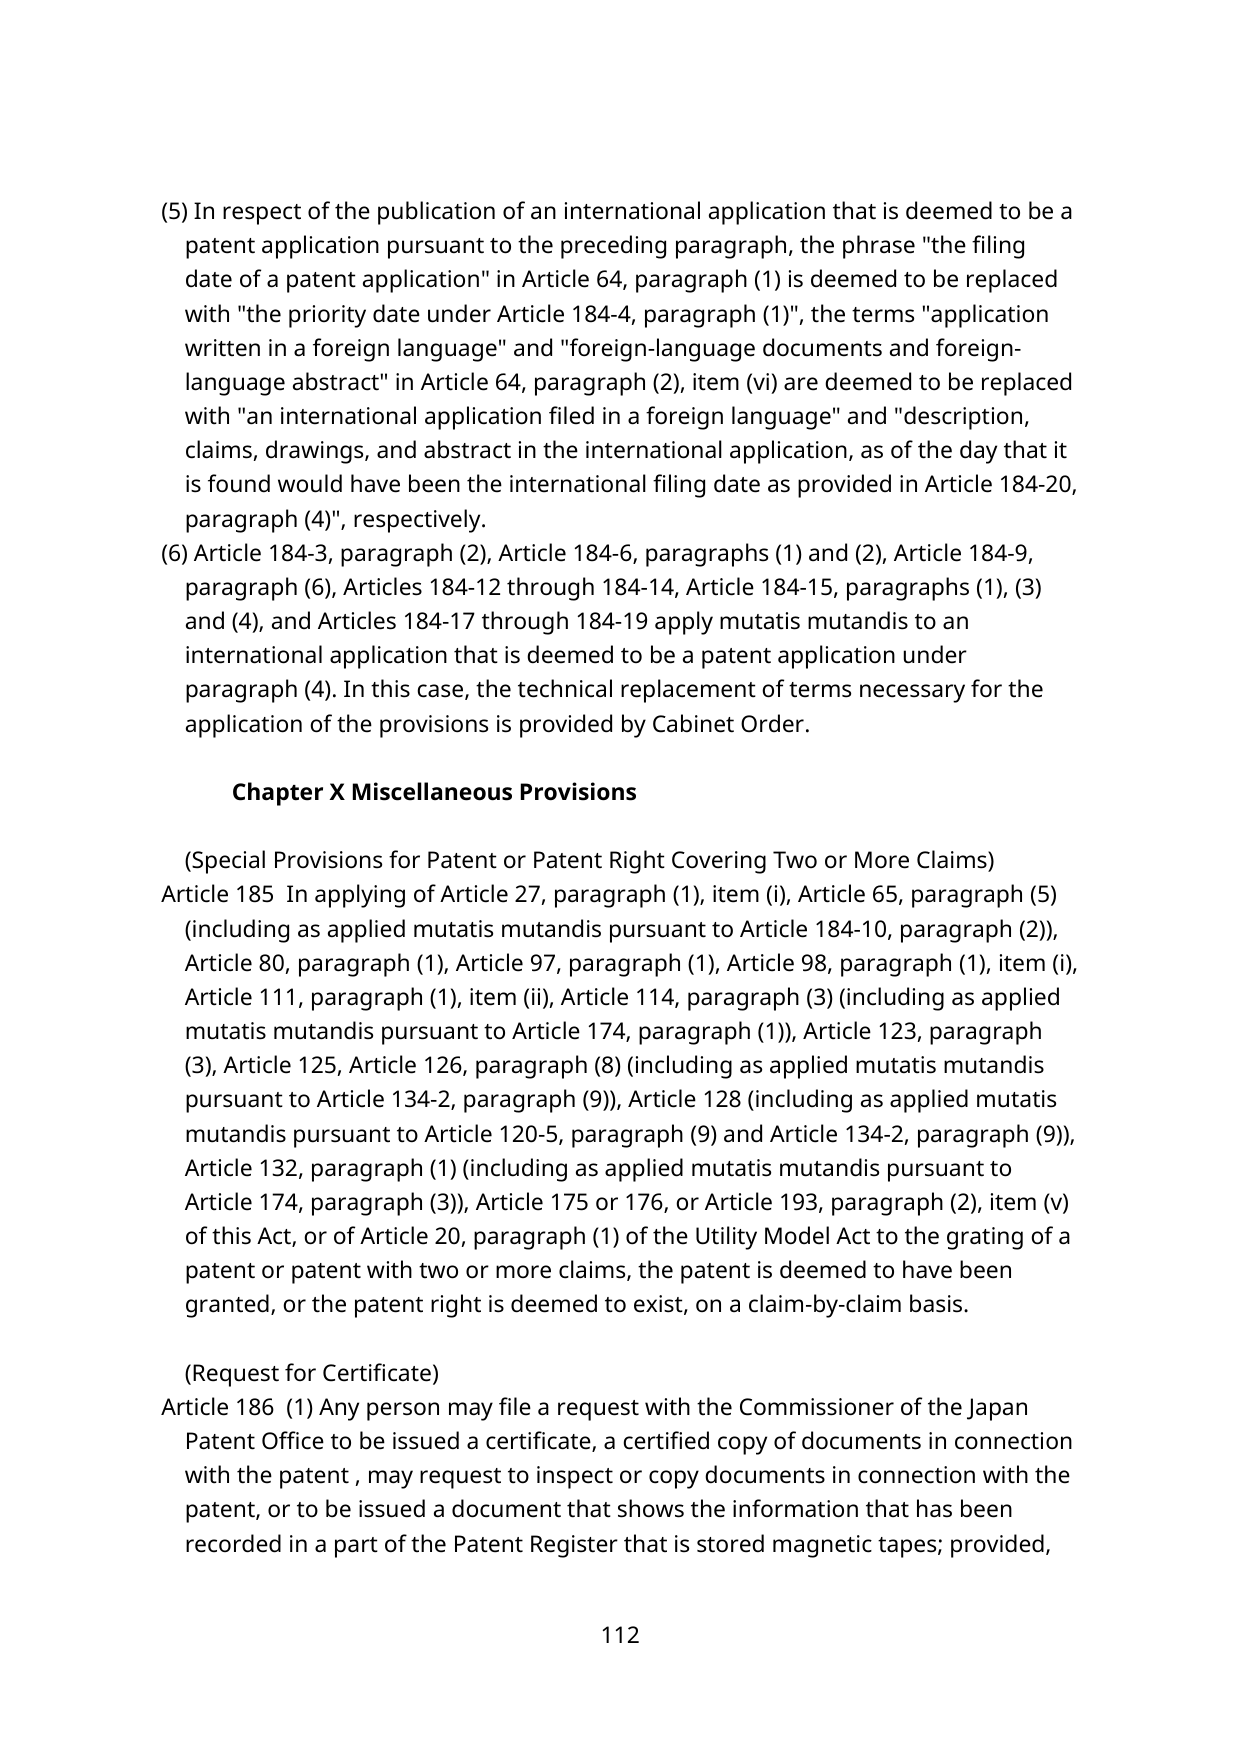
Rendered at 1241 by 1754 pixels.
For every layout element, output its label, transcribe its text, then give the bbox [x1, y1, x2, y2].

text (Special Provisions for Patent or Patent Right Covering Two or More Claims) [184, 843, 1079, 877]
text Chapter X Miscellaneous Provisions [230, 774, 1079, 809]
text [161, 1389, 1079, 1560]
text (5) In respect of the publication of an international application that is deemed to be a patent application pursuant to the preceding paragraph, the phrase "the filing date of a patent application" in Article 64, paragraph (1) is deemed to be replaced with "the priority date under Article 184-4, paragraph (1)", the terms "application written in a foreign language" and "foreign-language documents and foreign-language abstract" in Article 64, paragraph (2), item (vi) are deemed to be replaced with "an international application filed in a foreign language" and "description, claims, drawings, and abstract in the international application, as of the day that it is found would have been the international filing date as provided in Article 184-20, paragraph (4)", respectively. [161, 194, 1079, 535]
text (6) Article 184-3, paragraph (2), Article 184-6, paragraphs (1) and (2), Article 184-9, paragraph (6), Articles 184-12 through 184-14, Article 184-15, paragraphs (1), (3) and (4), and Articles 184-17 through 184-19 apply mutatis mutandis to an international application that is deemed to be a patent application under paragraph (4). In this case, the technical replacement of terms necessary for the application of the provisions is provided by Cabinet Order. [161, 535, 1079, 740]
text Article 185 In applying of Article 27, paragraph (1), item (i), Article 65, paragraph (5) (including as applied mutatis mutandis pursuant to Article 184-10, paragraph (2)), Article 80, paragraph (1), Article 97, paragraph (1), Article 98, paragraph (1), item (i), Article 111, paragraph (1), item (ii), Article 114, paragraph (3) (including as applied mutatis mutandis pursuant to Article 174, paragraph (1)), Article 123, paragraph (3), Article 125, Article 126, paragraph (8) (including as applied mutatis mutandis pursuant to Article 134-2, paragraph (9)), Article 128 (including as applied mutatis mutandis pursuant to Article 120-5, paragraph (9) and Article 134-2, paragraph (9)), Article 132, paragraph (1) (including as applied mutatis mutandis pursuant to Article 174, paragraph (3)), Article 175 or 176, or Article 193, paragraph (2), item (v) of this Act, or of Article 20, paragraph (1) of the Utility Model Act to the grating of a patent or patent with two or more claims, the patent is deemed to have been granted, or the patent right is deemed to exist, on a claim-by-claim basis. [161, 877, 1079, 1321]
text (Request for Certificate) [184, 1355, 1079, 1389]
